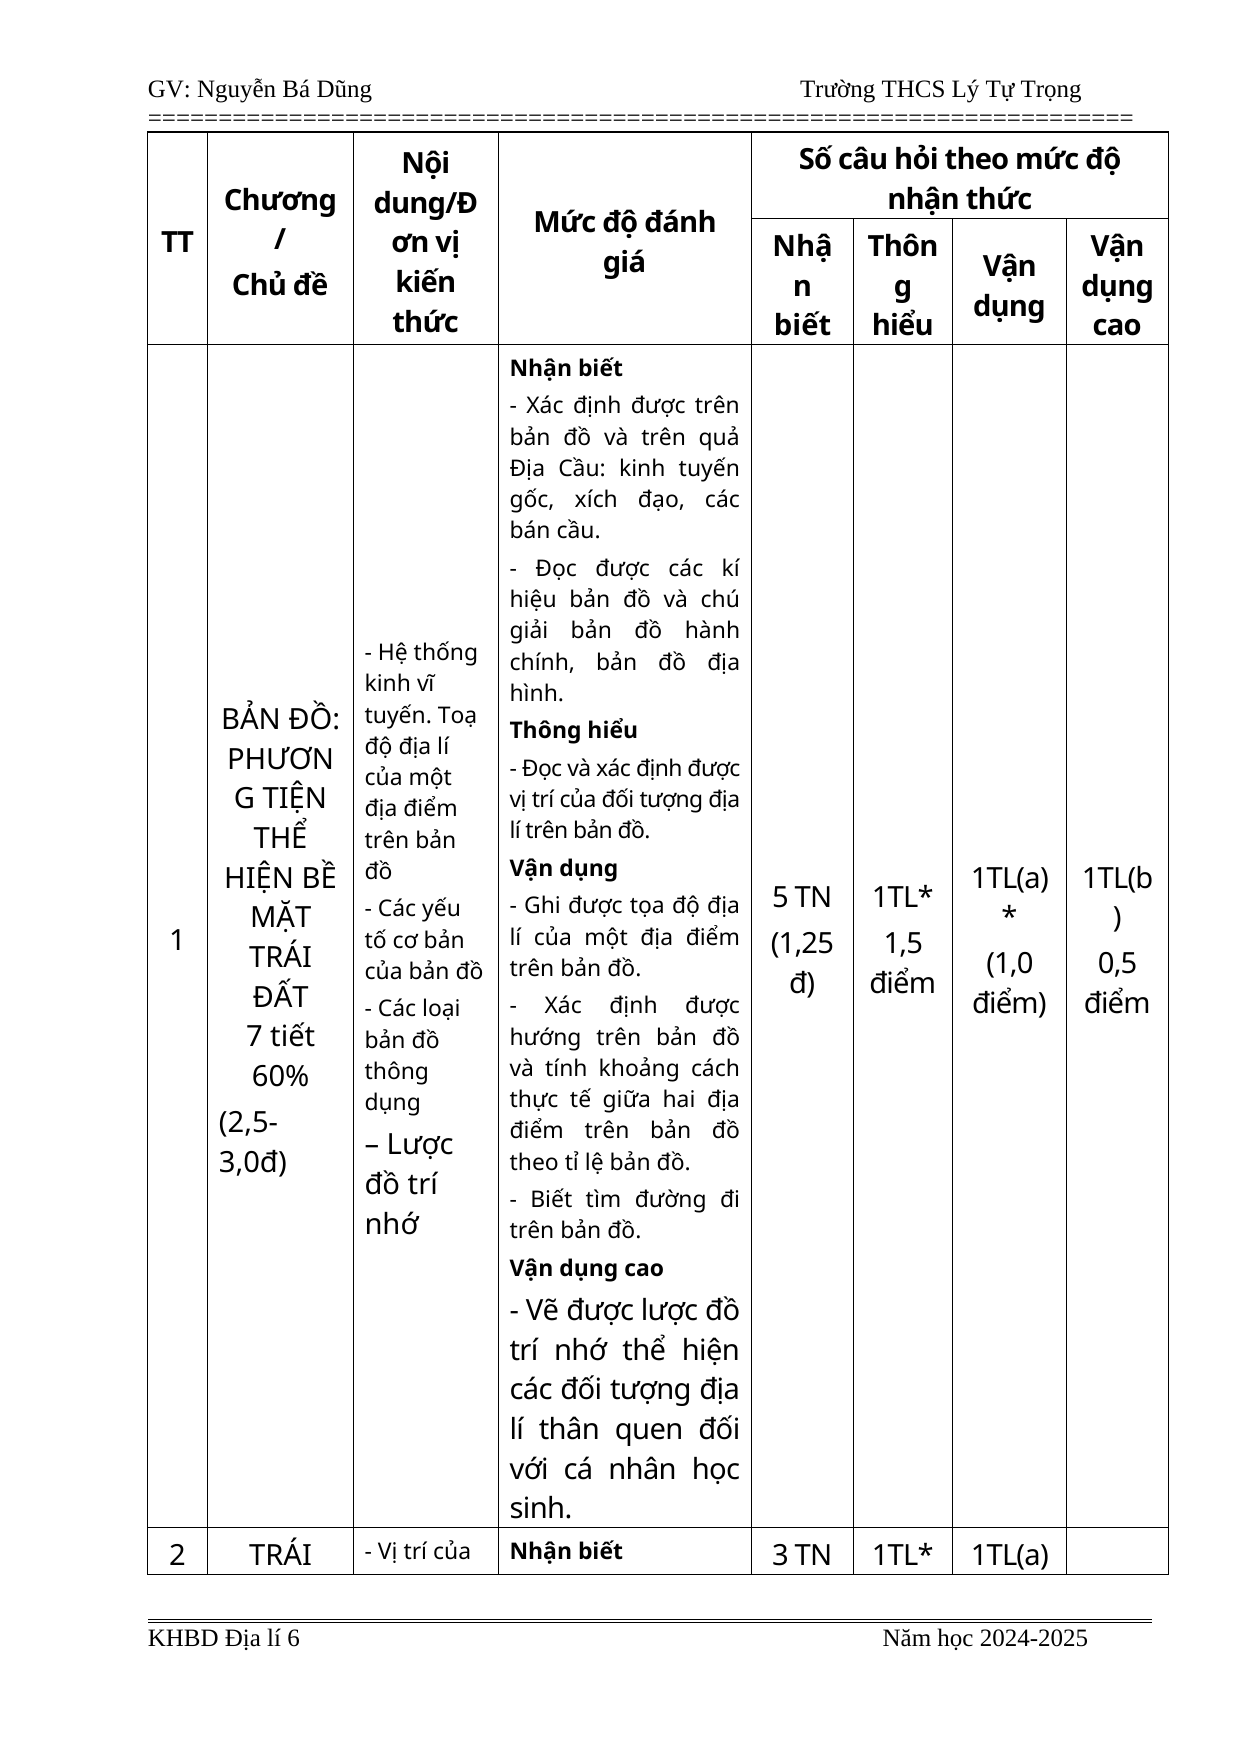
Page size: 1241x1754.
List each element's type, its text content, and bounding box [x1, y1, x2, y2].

table_cell Nhận biết - Xác định được trên bản đồ và trên quả Địa Cầu: kinh tuyến gốc, xích đạo, các bán cầu. - Đọc được các kí hiệu bản đồ và chú giải bản đồ hành chính, bản đồ địa hình. Thông hiểu - Đọc và xác định được vị trí của đối tượng địa lí trên bản đồ. Vận dụng - Ghi được tọa độ địa lí của một địa điểm trên bản đồ. - Xác định được hướng trên bản đồ và tính khoảng cách thực tế giữa hai địa điểm trên bản đồ theo tỉ lệ bản đồ. - Biết tìm đường đi trên bản đồ. Vận dụng cao - Vẽ được lược đồ trí nhớ thể hiện các đối tượng địa lí thân quen đối với cá nhân học sinh. [499, 345, 751, 1527]
table_cell Vận dụng [953, 219, 1066, 344]
table_cell 3 TN (0,75 đ) [752, 1528, 853, 1574]
table_cell BẢN ĐỒ: PHƯƠNG TIỆN THỂ HIỆN BỀ MẶT TRÁI ĐẤT 7 tiết 60% (2,5-3,0đ) [208, 345, 353, 1527]
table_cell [354, 1528, 498, 1574]
table_cell 1TL* 1,5 điểm [854, 1528, 952, 1574]
table_cell - Hệ thống kinh vĩ tuyến. Toạ độ địa lí của một địa điểm trên bản đồ - Các yếu tố cơ bản của bản đồ - Các loại bản đồ thông dụng – Lược đồ trí nhớ [354, 345, 498, 1527]
table_cell Vận dụng cao [1067, 219, 1168, 344]
table_header Nội dung/Đơn vị kiến thức [354, 133, 498, 344]
table_cell 1TL(b) 0,5 điểm [1067, 345, 1168, 1527]
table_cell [499, 1528, 751, 1574]
table_cell [1067, 1528, 1168, 1574]
table_cell Thông hiểu [854, 219, 952, 344]
table_cell 1TL(a)* (1,0 điểm) [953, 345, 1066, 1527]
table_cell 2 [148, 1528, 207, 1574]
table_header Chương/ Chủ đề [208, 133, 353, 344]
table_header TT [148, 133, 207, 344]
table_cell 1TL* 1,5 điểm [854, 345, 952, 1527]
table_header Số câu hỏi theo mức độ nhận thức [752, 133, 1168, 218]
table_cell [208, 1528, 353, 1574]
table_cell 1 [148, 345, 207, 1527]
table_cell 1TL(a)* (1,0 điểm) [953, 1528, 1066, 1574]
table_cell 5 TN (1,25đ) [752, 345, 853, 1527]
table_header Mức độ đánh giá [499, 133, 751, 344]
table_cell Nhận biết [752, 219, 853, 344]
